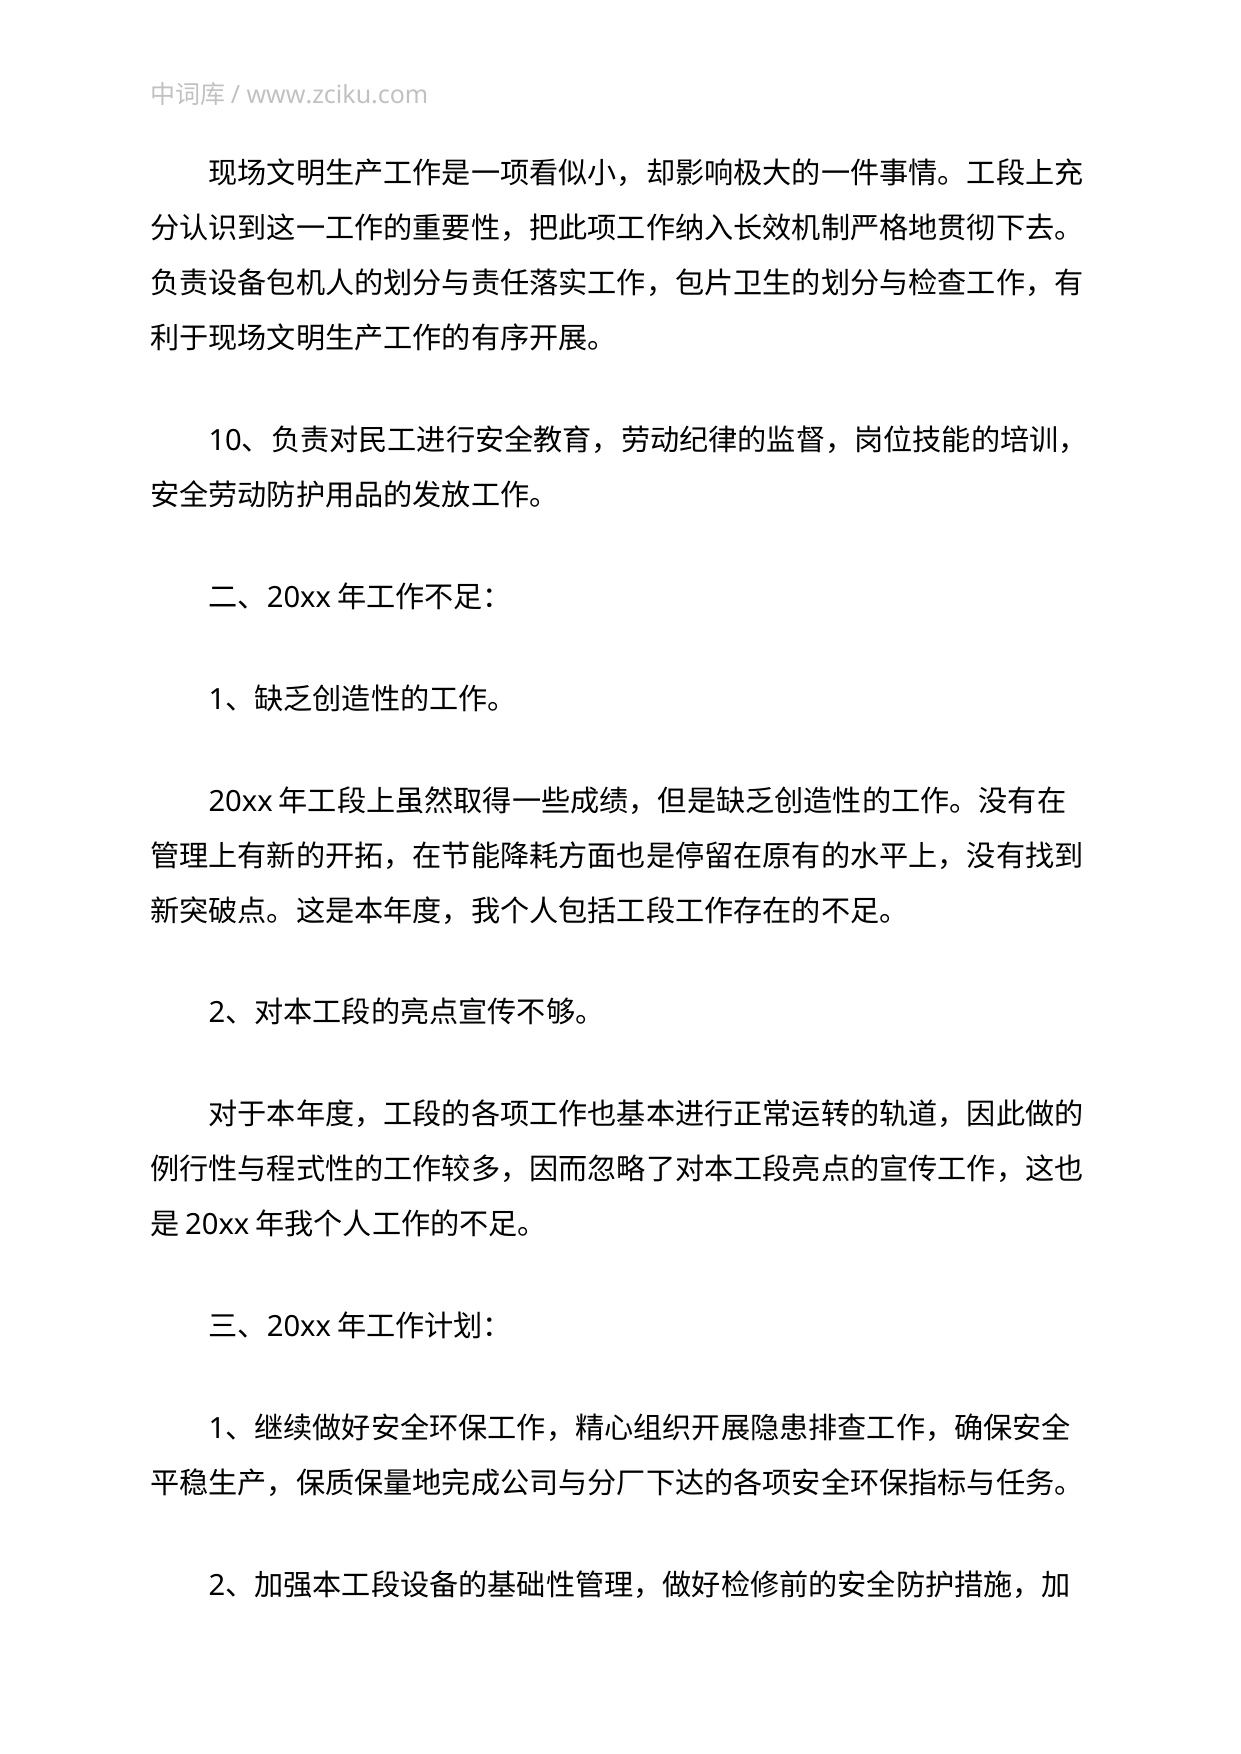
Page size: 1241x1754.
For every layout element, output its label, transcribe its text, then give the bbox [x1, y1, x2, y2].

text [150, 1561, 1090, 1604]
text 2、对本工段的亮点宣传不够。 [150, 989, 1090, 1031]
text 1、继续做好安全环保工作，精心组织开展隐患排查工作，确保安全平稳生产，保质保量地完成公司与分厂下达的各项安全环保指标与任务。 [150, 1404, 1090, 1502]
text 20xx年工段上虽然取得一些成绩，但是缺乏创造性的工作。没有在管理上有新的开拓，在节能降耗方面也是停留在原有的水平上，没有找到新突破点。这是本年度，我个人包括工段工作存在的不足。 [150, 777, 1090, 929]
text 二、20xx年工作不足： [150, 573, 1090, 616]
text 对于本年度，工段的各项工作也基本进行正常运转的轨道，因此做的例行性与程式性的工作较多，因而忽略了对本工段亮点的宣传工作，这也是20xx年我个人工作的不足。 [150, 1091, 1090, 1243]
text 10、负责对民工进行安全教育，劳动纪律的监督，岗位技能的培训，安全劳动防护用品的发放工作。 [150, 416, 1090, 514]
text 现场文明生产工作是一项看似小，却影响极大的一件事情。工段上充分认识到这一工作的重要性，把此项工作纳入长效机制严格地贯彻下去。负责设备包机人的划分与责任落实工作，包片卫生的划分与检查工作，有利于现场文明生产工作的有序开展。 [150, 150, 1090, 357]
text 三、20xx年工作计划： [150, 1303, 1090, 1345]
text 1、缺乏创造性的工作。 [150, 675, 1090, 718]
